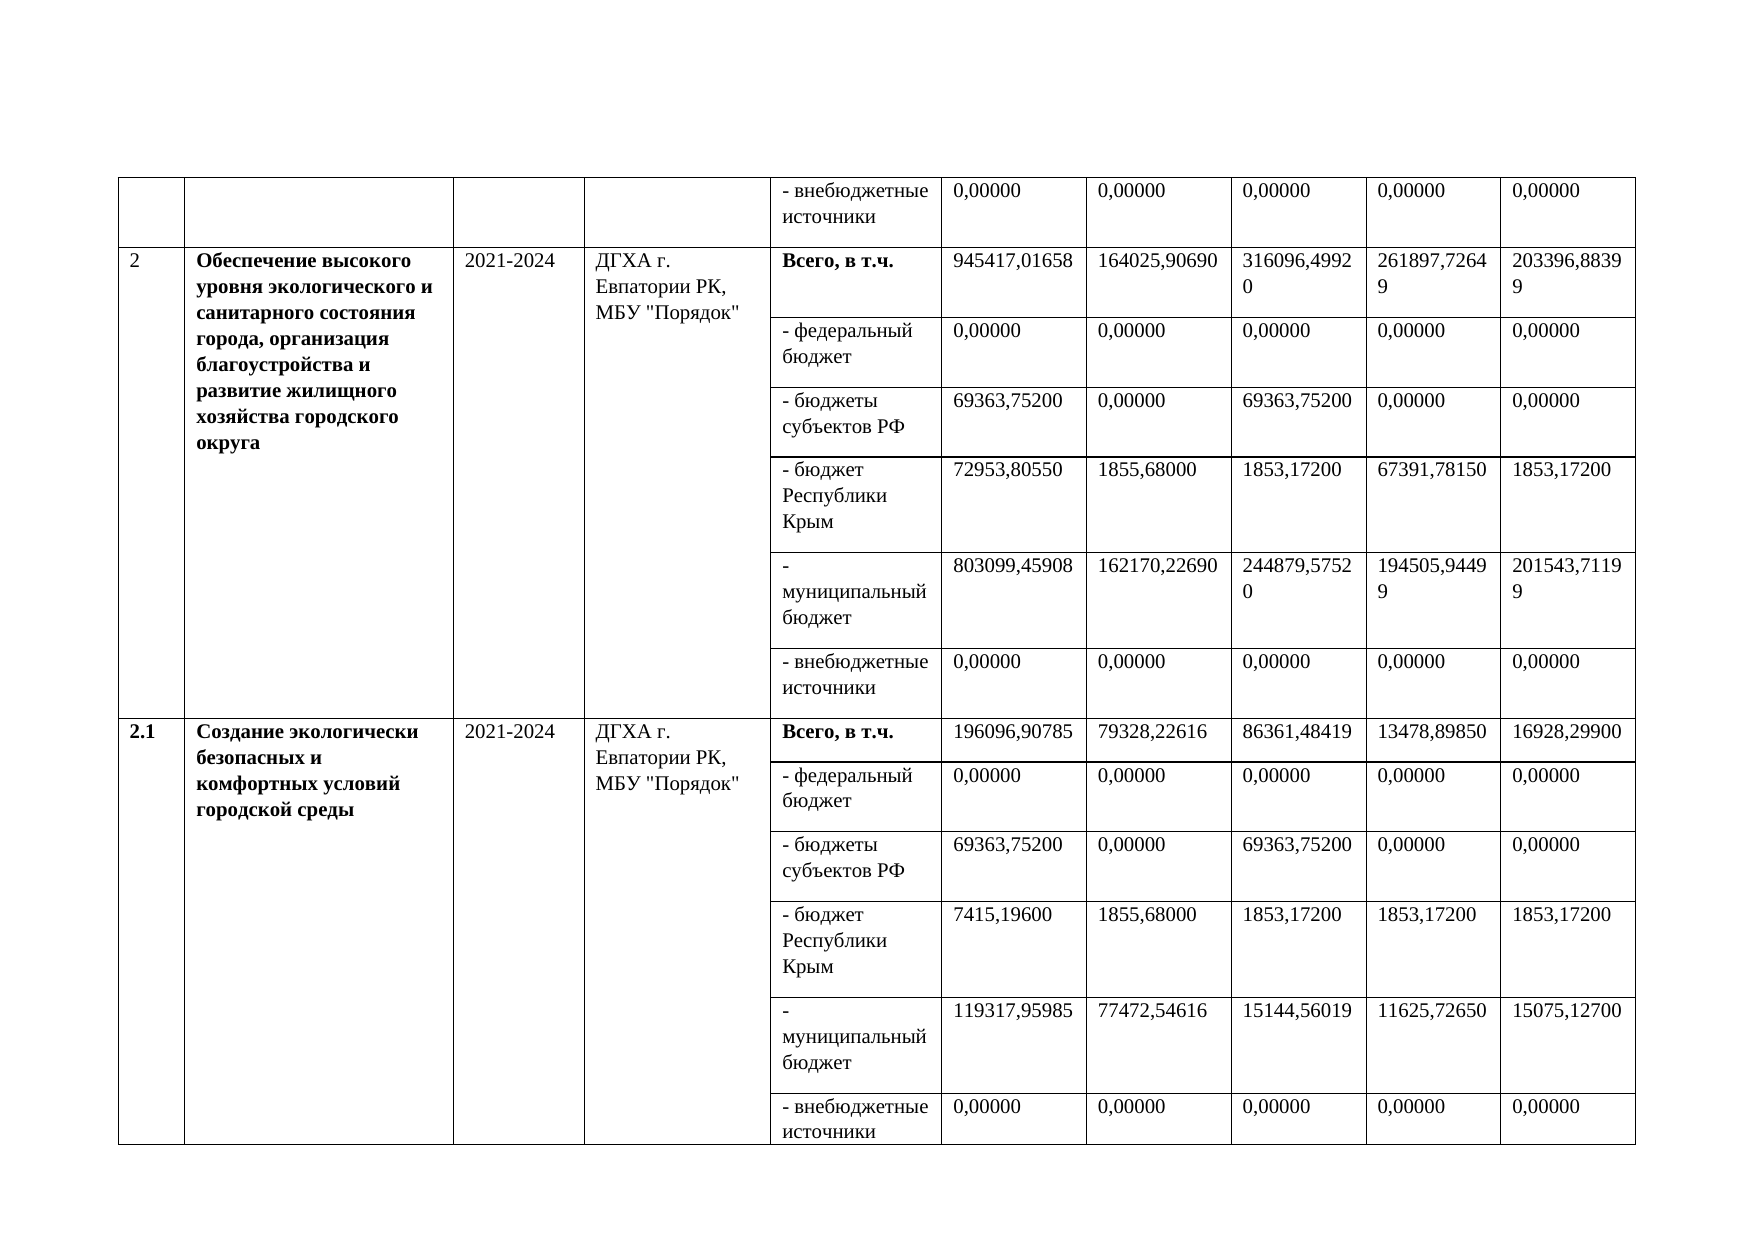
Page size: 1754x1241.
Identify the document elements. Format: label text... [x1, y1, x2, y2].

table_cell 69363,75200 [1232, 832, 1366, 901]
table_cell 1853,17200 [1232, 458, 1366, 552]
table_cell 1855,68000 [1087, 458, 1231, 552]
table_cell 15144,56019 [1232, 998, 1366, 1092]
table_cell 77472,54616 [1087, 998, 1231, 1092]
table_cell 0,00000 [1087, 763, 1231, 831]
table_cell 0,00000 [1087, 832, 1231, 901]
table_cell 2021-2024 [454, 248, 584, 718]
table_cell Всего, в т.ч. [771, 248, 941, 317]
table_cell 2021-2024 [454, 719, 584, 1143]
table_cell 0,00000 [1232, 178, 1366, 247]
table_cell 0,00000 [1367, 832, 1500, 901]
table_cell 0,00000 [942, 649, 1086, 718]
table_cell 203396,88399 [1501, 248, 1635, 317]
table_cell 119317,95985 [942, 998, 1086, 1092]
table_cell 0,00000 [1087, 178, 1231, 247]
table_cell 69363,75200 [1232, 388, 1366, 456]
table_cell 0,00000 [1232, 763, 1366, 831]
table_cell 0,00000 [1501, 1094, 1635, 1143]
table_cell 0,00000 [942, 1094, 1086, 1143]
table_cell 1853,17200 [1501, 458, 1635, 552]
table_cell 0,00000 [1367, 318, 1500, 387]
table_cell 2.1 [119, 719, 184, 1143]
table_cell 1853,17200 [1501, 902, 1635, 997]
table_cell 0,00000 [1501, 178, 1635, 247]
table_cell 261897,72649 [1367, 248, 1500, 317]
table_cell 69363,75200 [942, 388, 1086, 456]
table_cell 0,00000 [1232, 649, 1366, 718]
table_cell 0,00000 [1087, 318, 1231, 387]
table_cell 15075,12700 [1501, 998, 1635, 1092]
table_cell 0,00000 [1501, 649, 1635, 718]
table_cell 0,00000 [1232, 318, 1366, 387]
table_cell 0,00000 [1087, 388, 1231, 456]
table_cell 0,00000 [1501, 388, 1635, 456]
table_cell 79328,22616 [1087, 719, 1231, 761]
table_cell 0,00000 [1501, 318, 1635, 387]
table_cell 201543,71199 [1501, 553, 1635, 648]
table_cell 2 [119, 248, 184, 718]
table_cell 1853,17200 [1367, 902, 1500, 997]
table_cell 69363,75200 [942, 832, 1086, 901]
table_cell 0,00000 [1367, 178, 1500, 247]
table_cell 164025,90690 [1087, 248, 1231, 317]
table_cell 0,00000 [1501, 763, 1635, 831]
table_cell 196096,90785 [942, 719, 1086, 761]
table_cell 0,00000 [1367, 388, 1500, 456]
table_cell - бюджеты субъектов РФ [771, 832, 941, 901]
table_cell 0,00000 [942, 763, 1086, 831]
table_cell 0,00000 [942, 178, 1086, 247]
table_cell 13478,89850 [1367, 719, 1500, 761]
table_cell Обеспечение высокого уровня экологического и санитарного состояния города, организация благоустройства и развитие жилищного хозяйства городского округа [185, 248, 453, 718]
table_cell - федеральный бюджет [771, 318, 941, 387]
table_cell 244879,57520 [1232, 553, 1366, 648]
table_cell 86361,48419 [1232, 719, 1366, 761]
table_cell - муниципальный бюджет [771, 998, 941, 1092]
table_cell 0,00000 [1087, 649, 1231, 718]
table_cell 0,00000 [942, 318, 1086, 387]
table_cell 67391,78150 [1367, 458, 1500, 552]
table_cell 803099,45908 [942, 553, 1086, 648]
table_cell 316096,49920 [1232, 248, 1366, 317]
table_cell - бюджет Республики Крым [771, 902, 941, 997]
table_cell - внебюджетные источники [771, 649, 941, 718]
table_cell 72953,80550 [942, 458, 1086, 552]
table_cell Всего, в т.ч. [771, 719, 941, 761]
table_cell - федеральный бюджет [771, 763, 941, 831]
table_cell 0,00000 [1232, 1094, 1366, 1143]
table_cell - внебюджетные источники [771, 178, 941, 247]
table_cell 1855,68000 [1087, 902, 1231, 997]
table_cell - бюджеты субъектов РФ [771, 388, 941, 456]
table_cell 7415,19600 [942, 902, 1086, 997]
table_cell 0,00000 [1367, 649, 1500, 718]
table_cell - внебюджетные источники [771, 1094, 941, 1143]
table_cell Создание экологически безопасных и комфортных условий городской среды [185, 719, 453, 1143]
table_cell 194505,94499 [1367, 553, 1500, 648]
table_cell 11625,72650 [1367, 998, 1500, 1092]
table_cell 0,00000 [1367, 1094, 1500, 1143]
table_cell 162170,22690 [1087, 553, 1231, 648]
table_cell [585, 719, 770, 1143]
table_cell - муниципальный бюджет [771, 553, 941, 648]
table_cell 0,00000 [1087, 1094, 1231, 1143]
table_cell 0,00000 [1501, 832, 1635, 901]
table_cell ДГХА г. Евпатории РК, МБУ "Порядок" [585, 248, 770, 718]
table_cell 16928,29900 [1501, 719, 1635, 761]
table_cell - бюджет Республики Крым [771, 458, 941, 552]
table_cell 0,00000 [1367, 763, 1500, 831]
table_cell 1853,17200 [1232, 902, 1366, 997]
table_cell 945417,01658 [942, 248, 1086, 317]
